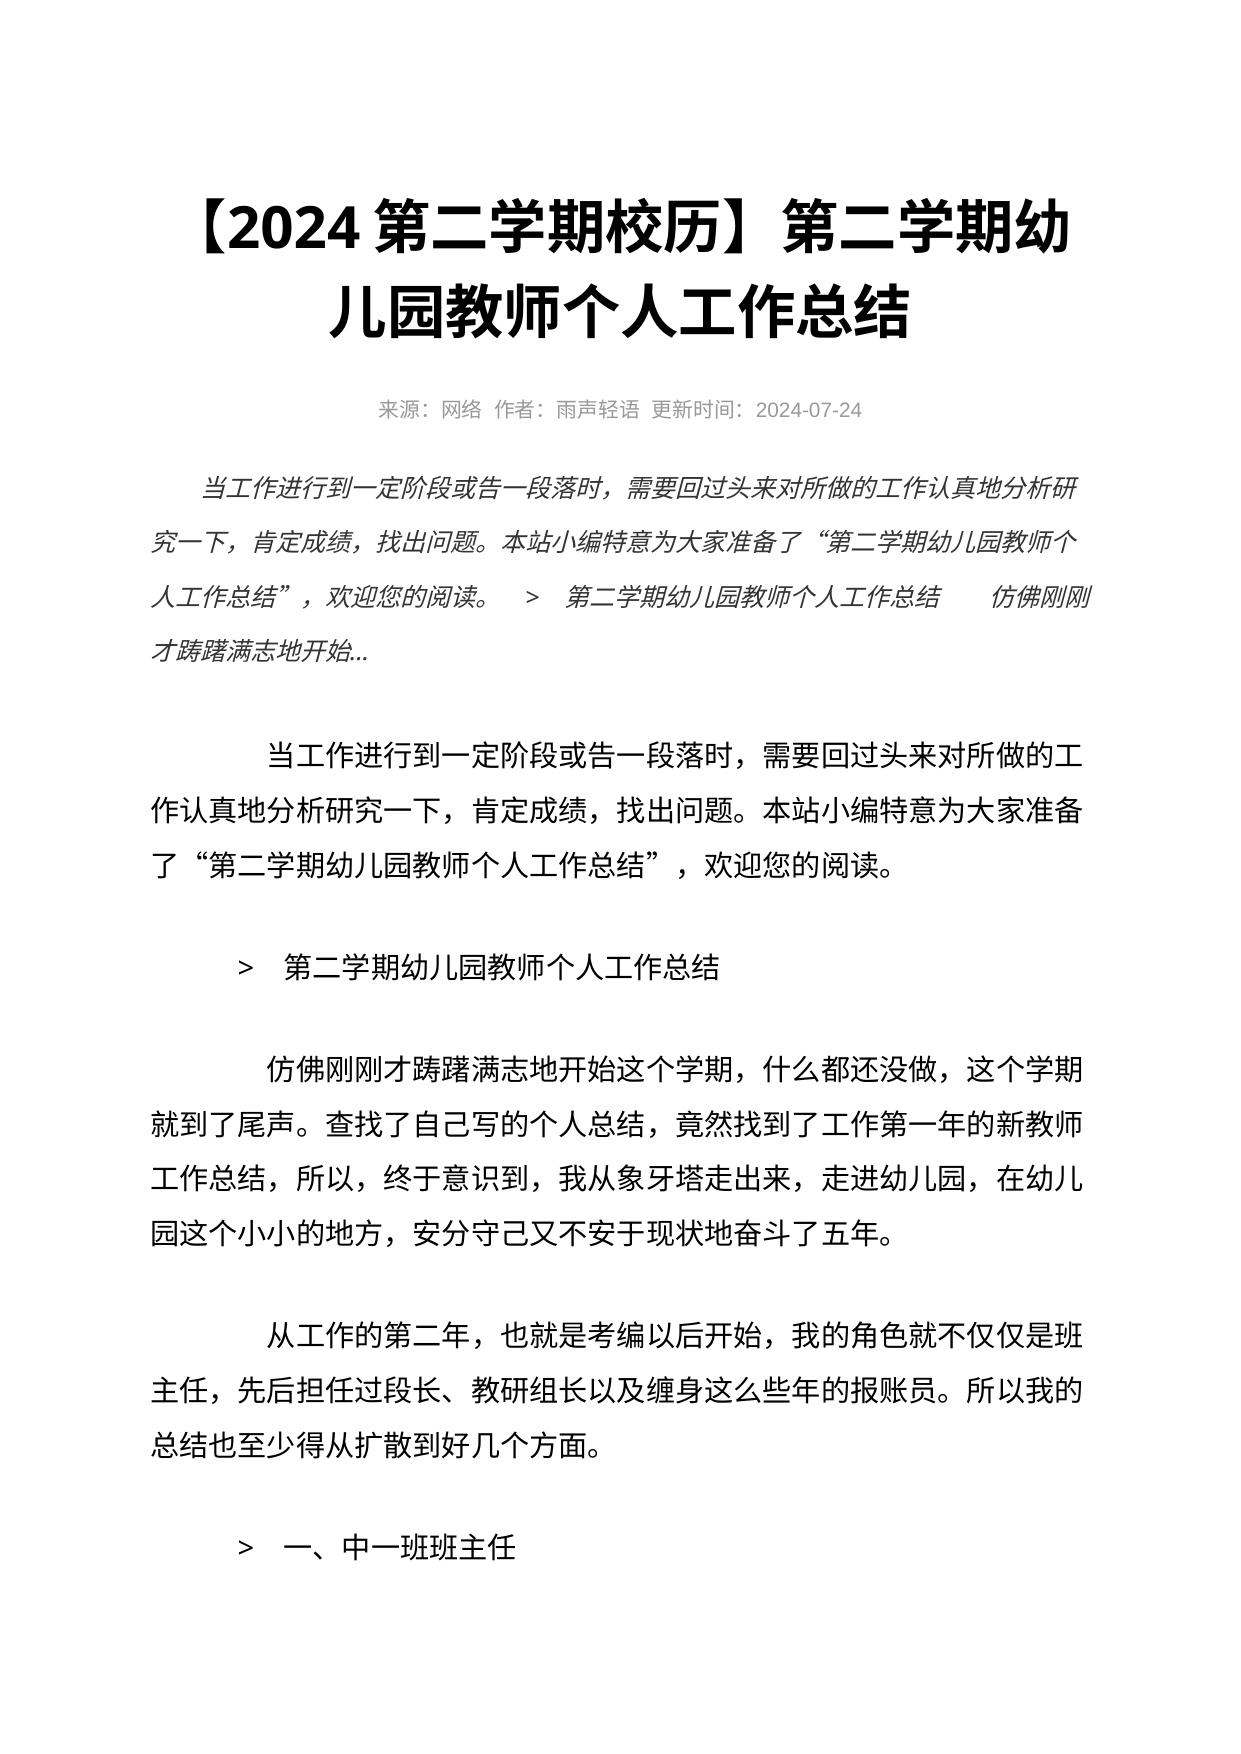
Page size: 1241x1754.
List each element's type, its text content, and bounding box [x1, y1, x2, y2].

text > 一、中一班班主任 [150, 1524, 1090, 1567]
text 来源：网络 作者：雨声轻语 更新时间：2024-07-24 [150, 397, 1090, 421]
text 当工作进行到一定阶段或告一段落时，需要回过头来对所做的工作认真地分析研究一下，肯定成绩，找出问题。本站小编特意为大家准备了“第二学期幼儿园教师个人工作总结”，欢迎您的阅读。 > 第二学期幼儿园教师个人工作总结 仿佛刚刚才踌躇满志地开始... [150, 468, 1090, 668]
text 从工作的第二年，也就是考编以后开始，我的角色就不仅仅是班主任，先后担任过段长、教研组长以及缠身这么些年的报账员。所以我的总结也至少得从扩散到好几个方面。 [150, 1313, 1090, 1465]
subtitle 【2024第二学期校历】第二学期幼儿园教师个人工作总结 [150, 181, 1090, 351]
text 仿佛刚刚才踌躇满志地开始这个学期，什么都还没做，这个学期就到了尾声。查找了自己写的个人总结，竟然找到了工作第一年的新教师工作总结，所以，终于意识到，我从象牙塔走出来，走进幼儿园，在幼儿园这个小小的地方，安分守己又不安于现状地奋斗了五年。 [150, 1046, 1090, 1253]
text > 第二学期幼儿园教师个人工作总结 [150, 944, 1090, 987]
text 当工作进行到一定阶段或告一段落时，需要回过头来对所做的工作认真地分析研究一下，肯定成绩，找出问题。本站小编特意为大家准备了“第二学期幼儿园教师个人工作总结”，欢迎您的阅读。 [150, 733, 1090, 885]
